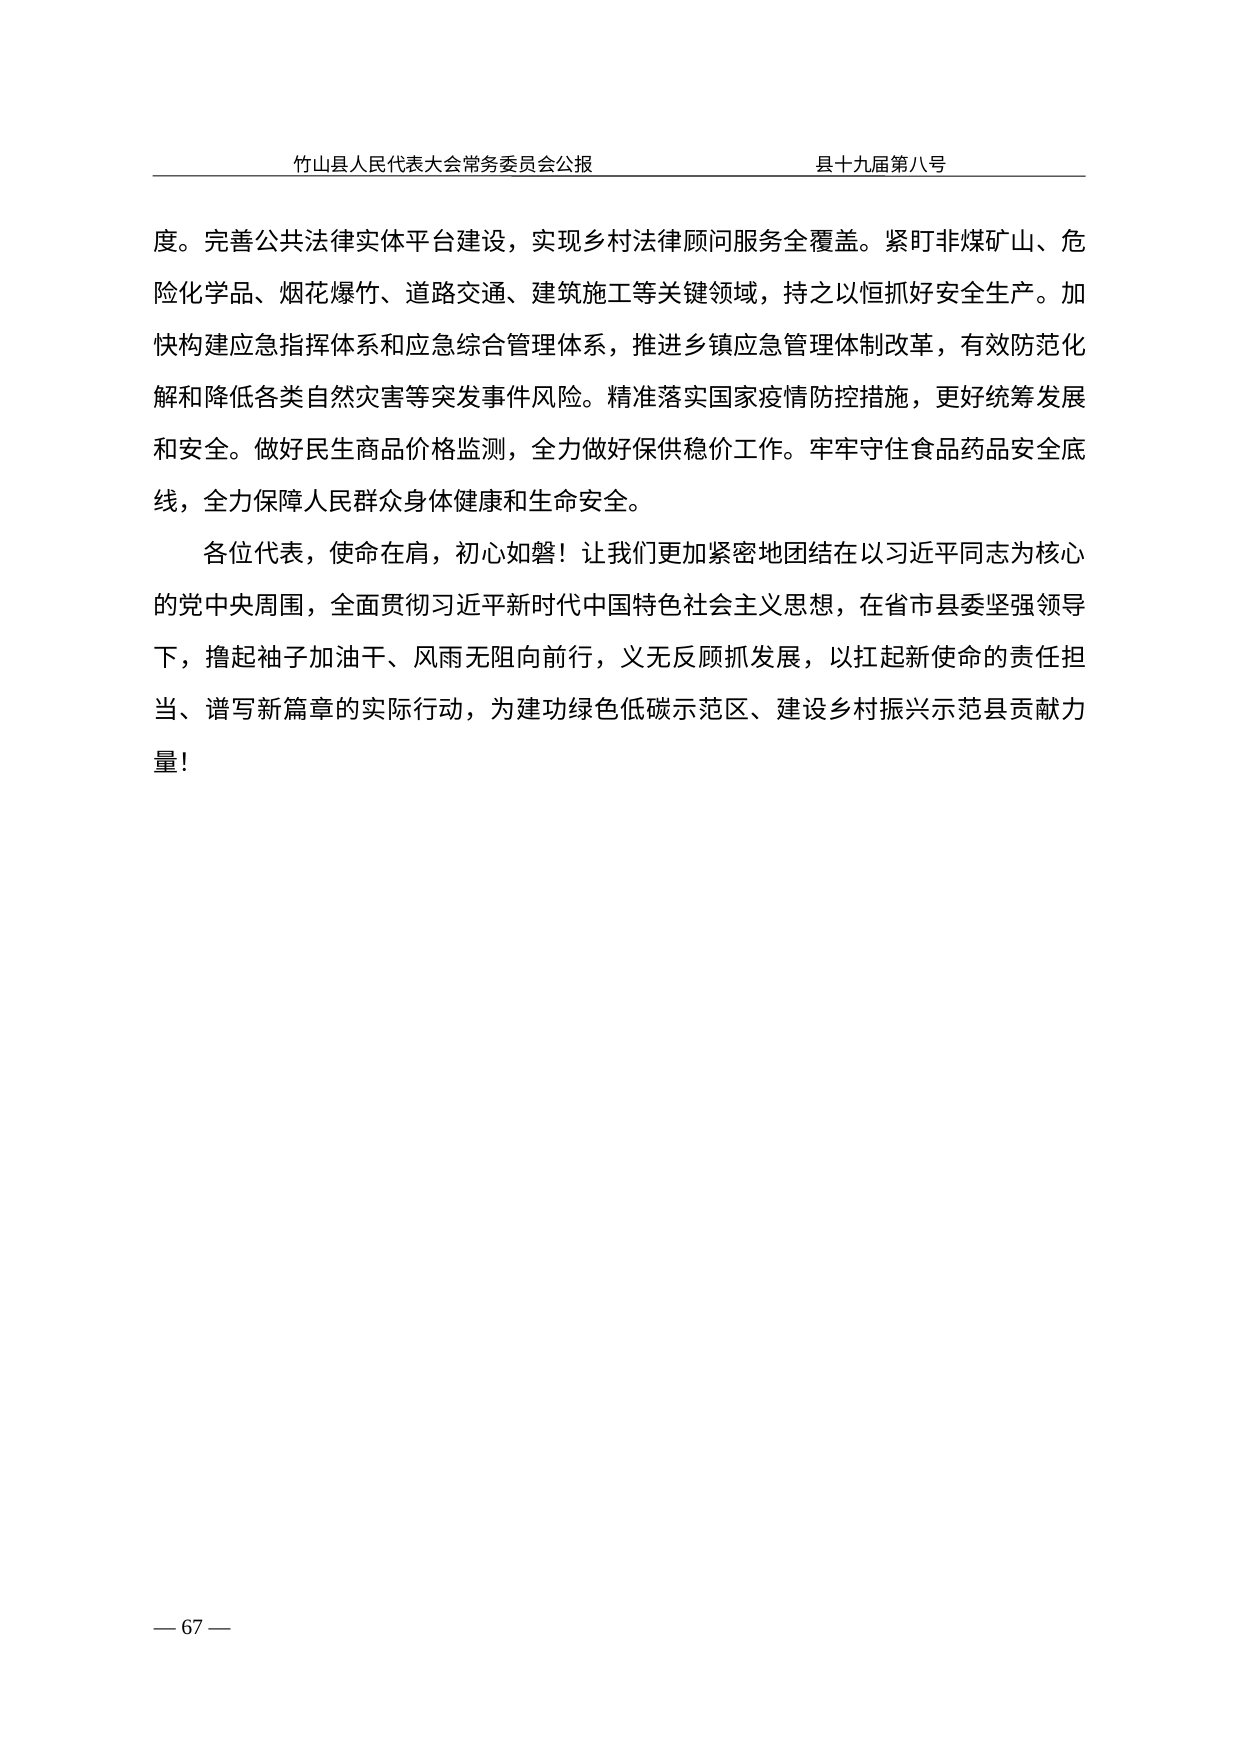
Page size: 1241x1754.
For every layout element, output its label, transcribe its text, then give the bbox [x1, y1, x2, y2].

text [153, 208, 1087, 521]
text 各位代表，使命在肩，初心如磐！让我们更加紧密地团结在以习近平同志为核心的党中央周围，全面贯彻习近平新时代中国特色社会主义思想，在省市县委坚强领导下，撸起袖子加油干、风雨无阻向前行，义无反顾抓发展，以扛起新使命的责任担当、谱写新篇章的实际行动，为建功绿色低碳示范区、建设乡村振兴示范县贡献力量！ [153, 521, 1087, 781]
